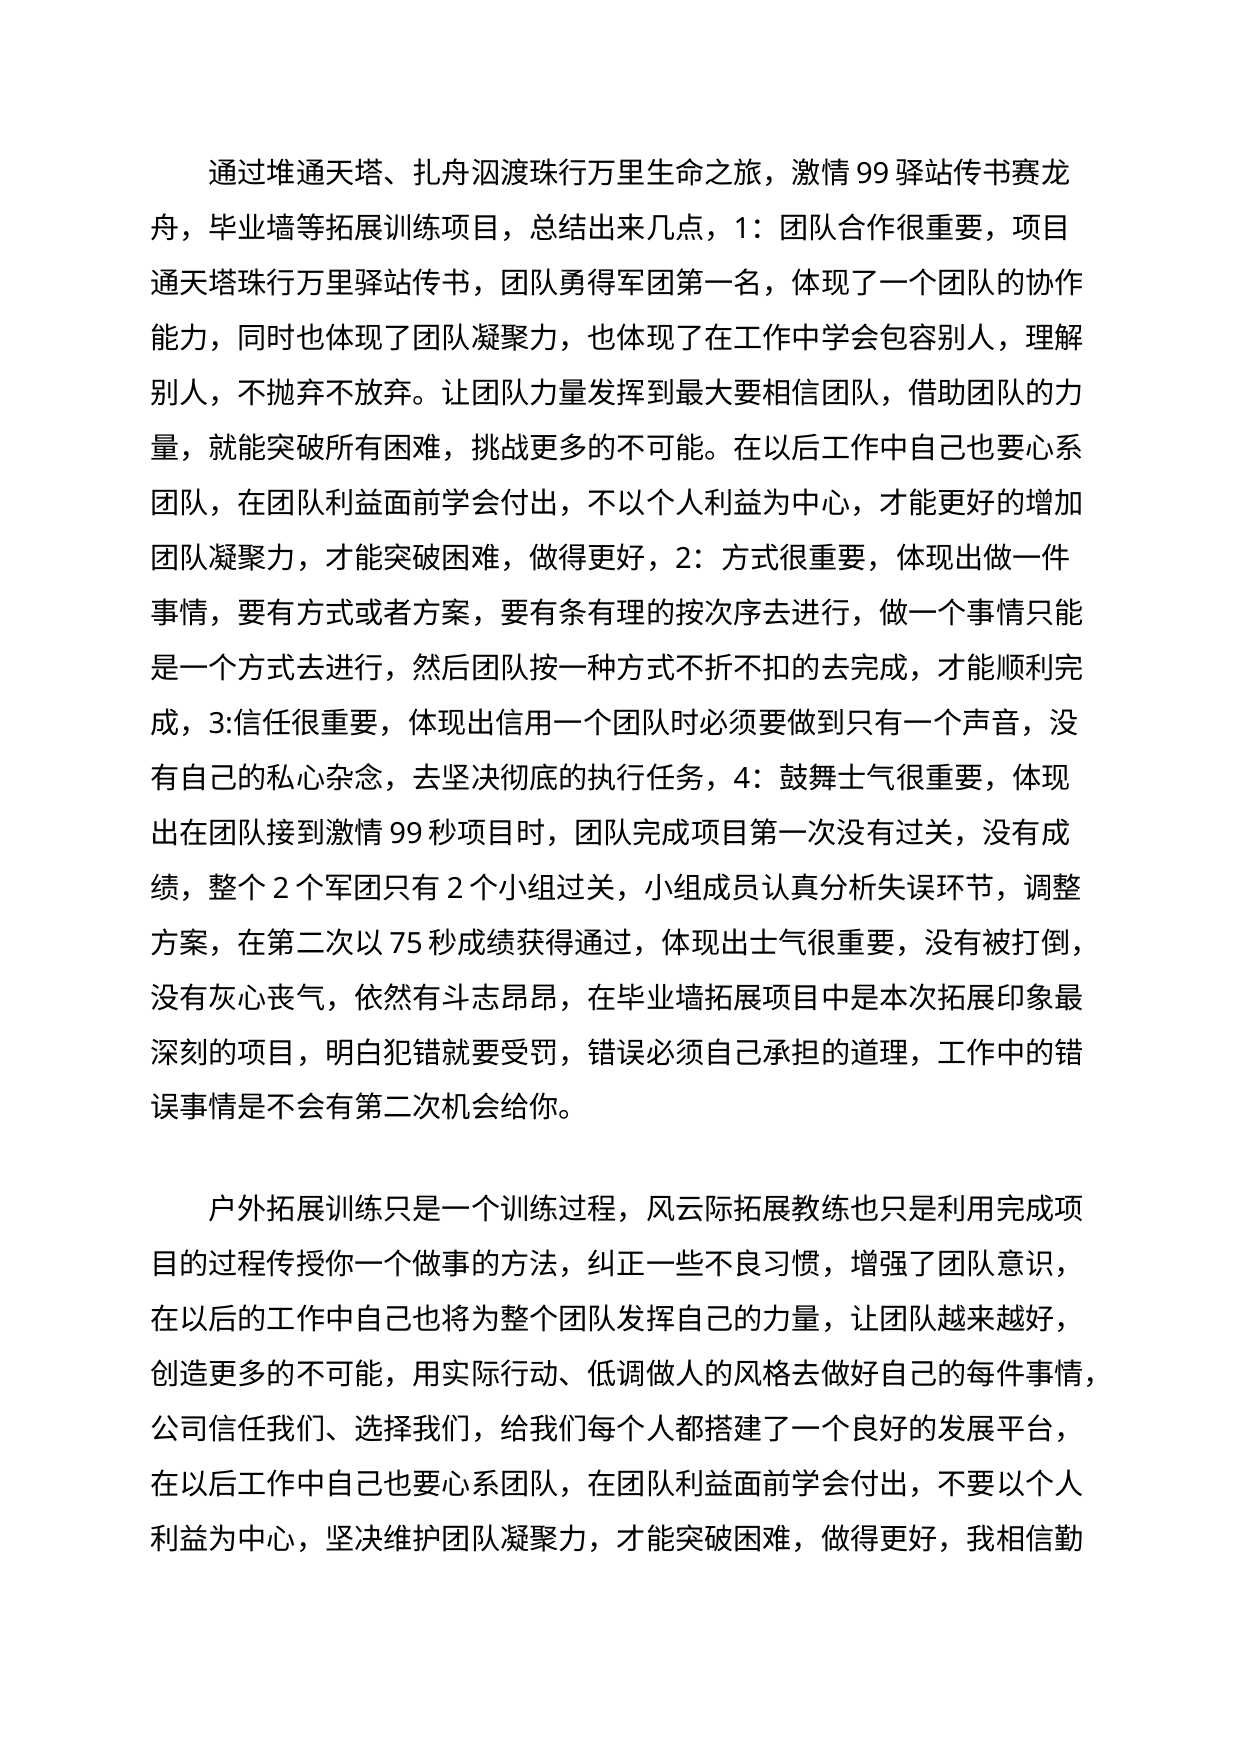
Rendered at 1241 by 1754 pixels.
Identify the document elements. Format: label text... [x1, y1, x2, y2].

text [150, 1186, 1090, 1557]
text 通过堆通天塔、扎舟泅渡珠行万里生命之旅，激情99驿站传书赛龙舟，毕业墙等拓展训练项目，总结出来几点，1：团队合作很重要，项目通天塔珠行万里驿站传书，团队勇得军团第一名，体现了一个团队的协作能力，同时也体现了团队凝聚力，也体现了在工作中学会包容别人，理解别人，不抛弃不放弃。让团队力量发挥到最大要相信团队，借助团队的力量，就能突破所有困难，挑战更多的不可能。在以后工作中自己也要心系团队，在团队利益面前学会付出，不以个人利益为中心，才能更好的增加团队凝聚力，才能突破困难，做得更好，2：方式很重要，体现出做一件事情，要有方式或者方案，要有条有理的按次序去进行，做一个事情只能是一个方式去进行，然后团队按一种方式不折不扣的去完成，才能顺利完成，3:信任很重要，体现出信用一个团队时必须要做到只有一个声音，没有自己的私心杂念，去坚决彻底的执行任务，4：鼓舞士气很重要，体现出在团队接到激情99秒项目时，团队完成项目第一次没有过关，没有成绩，整个2个军团只有2个小组过关，小组成员认真分析失误环节，调整方案，在第二次以75秒成绩获得通过，体现出士气很重要，没有被打倒，没有灰心丧气，依然有斗志昂昂，在毕业墙拓展项目中是本次拓展印象最深刻的项目，明白犯错就要受罚，错误必须自己承担的道理，工作中的错误事情是不会有第二次机会给你。 [150, 150, 1090, 1126]
